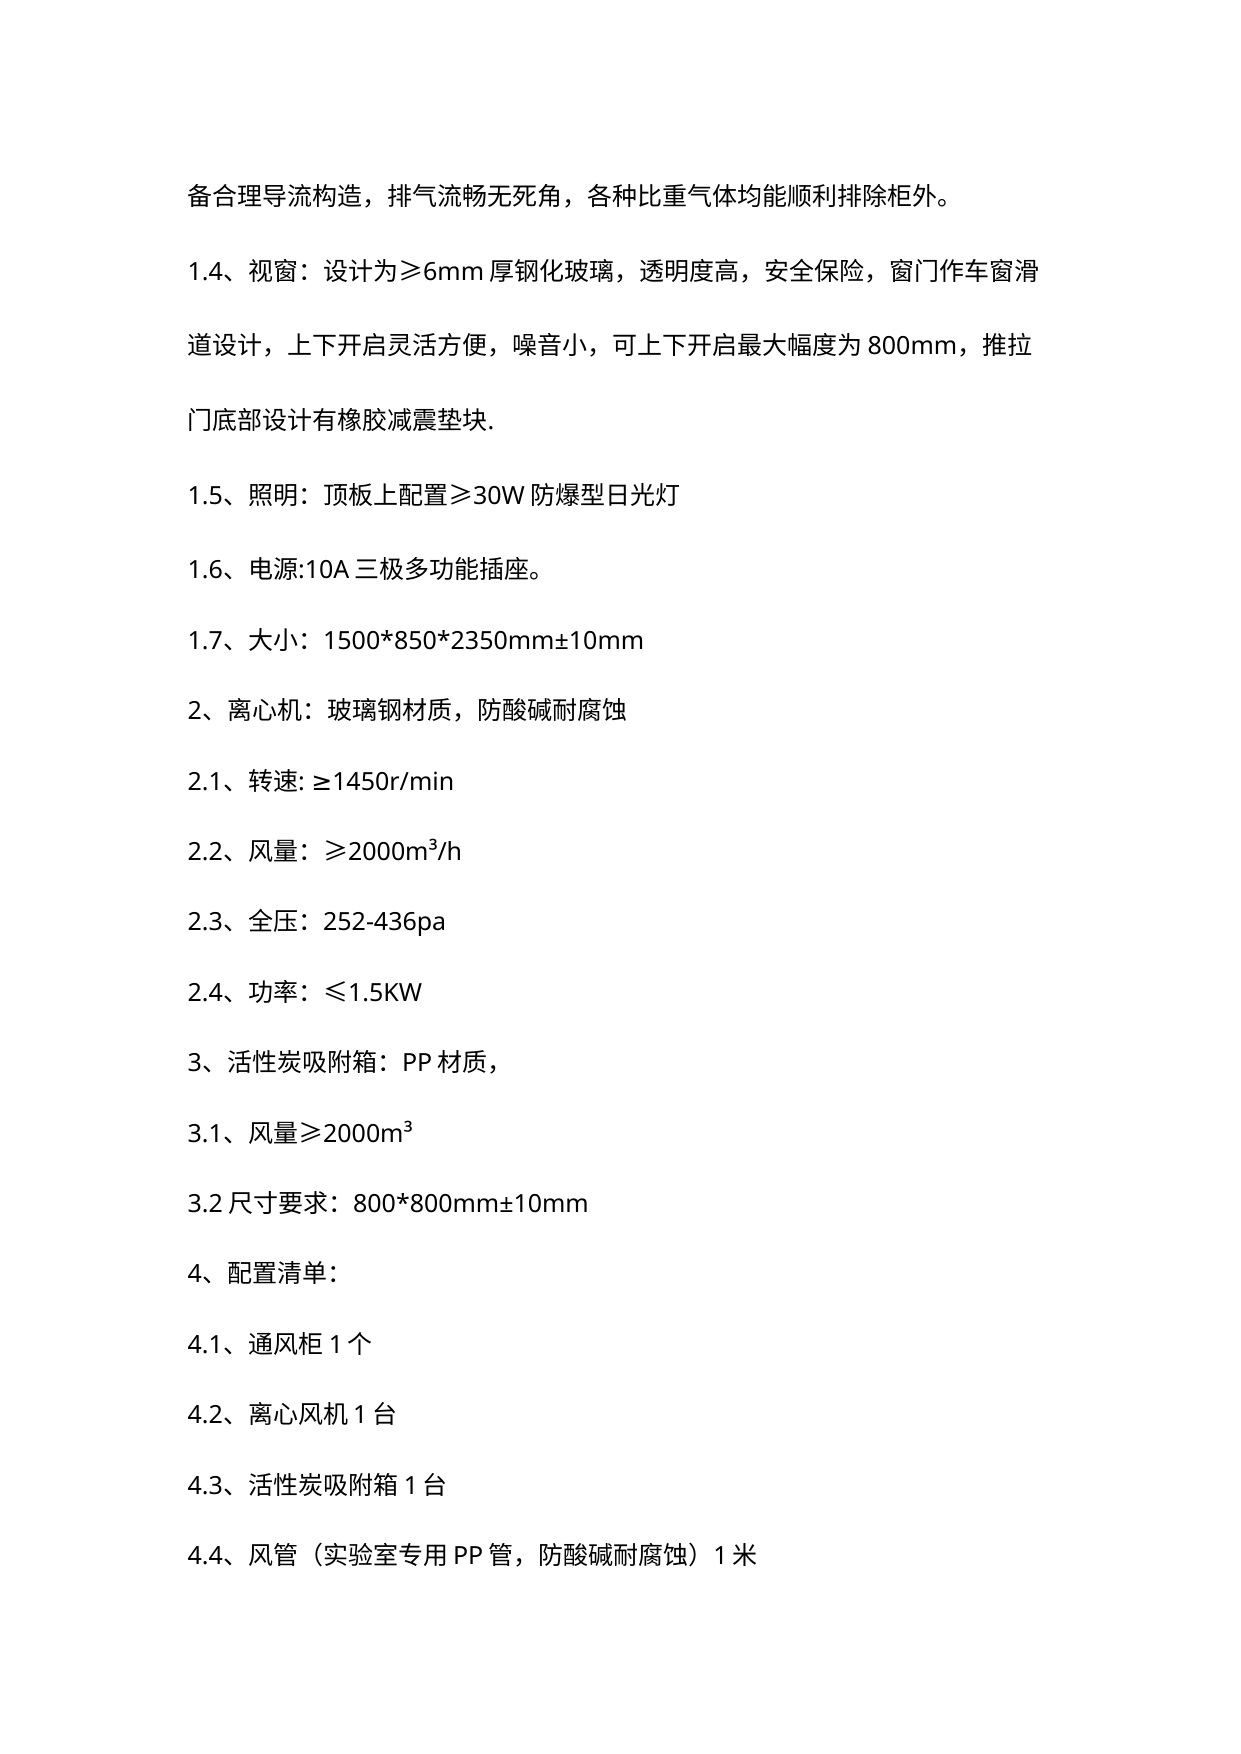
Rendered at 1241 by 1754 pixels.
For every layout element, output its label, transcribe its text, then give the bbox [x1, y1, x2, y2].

text 2.4、功率：≤1.5KW [187, 958, 1053, 1023]
text 4.2、离心风机1台 [187, 1380, 1053, 1445]
text 3.2尺寸要求：800*800mm±10mm [187, 1169, 1053, 1234]
text 2、离心机：玻璃钢材质，防酸碱耐腐蚀 [187, 676, 1053, 741]
text 3、活性炭吸附箱：PP材质， [187, 1028, 1053, 1093]
text 3.1、风量≥2000m³ [187, 1099, 1053, 1164]
text 2.3、全压：252-436pa [187, 887, 1053, 952]
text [187, 162, 1053, 600]
text 1.7、大小：1500*850*2350mm±10mm [187, 606, 1053, 671]
text 4、配置清单： [187, 1239, 1053, 1304]
text 4.4、风管（实验室专用PP管，防酸碱耐腐蚀）1米 [187, 1521, 1053, 1586]
text 2.2、风量：≥2000m³/h [187, 817, 1053, 882]
text 4.3、活性炭吸附箱 1台 [187, 1451, 1053, 1516]
text 2.1、转速: ≥1450r/min [187, 747, 1053, 812]
text 4.1、通风柜 1个 [187, 1310, 1053, 1375]
